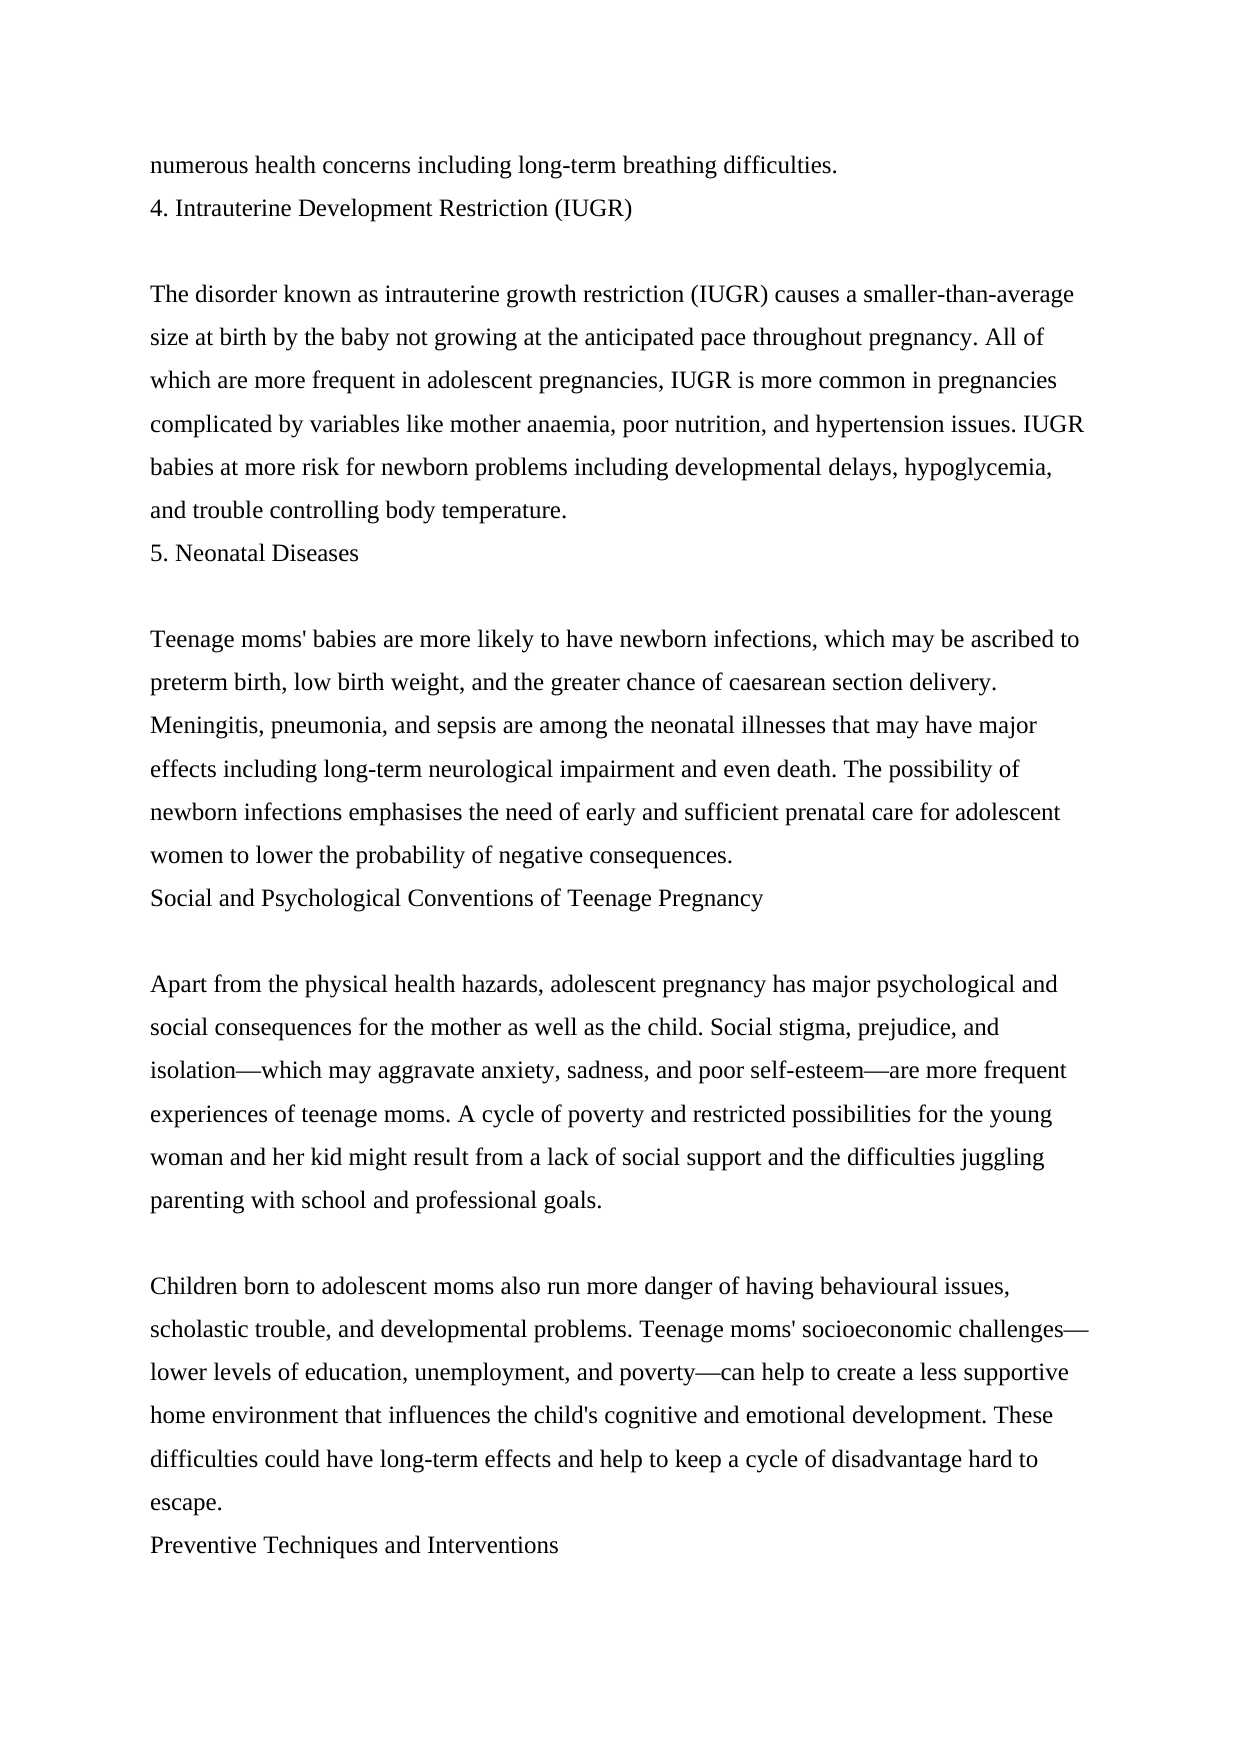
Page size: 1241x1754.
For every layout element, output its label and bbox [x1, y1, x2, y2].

text [150, 150, 1090, 1602]
